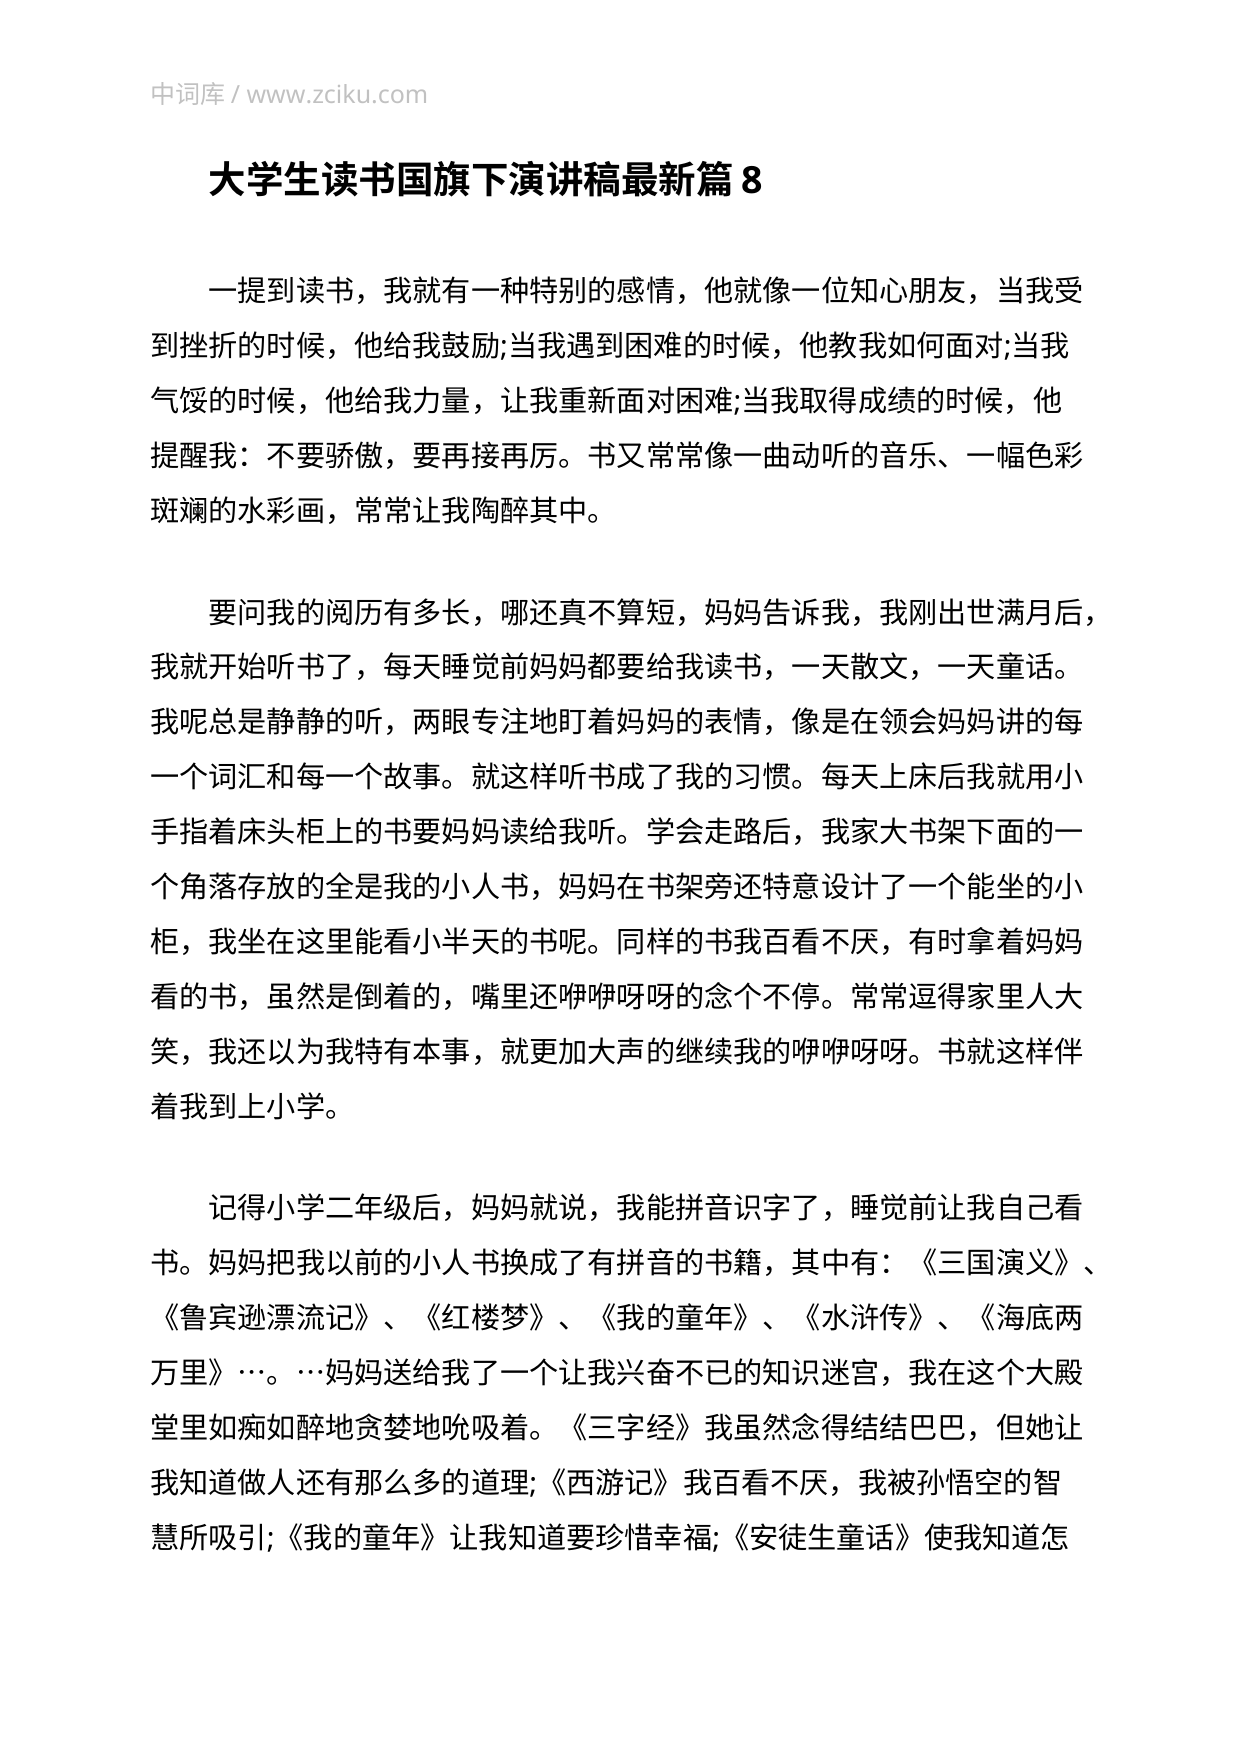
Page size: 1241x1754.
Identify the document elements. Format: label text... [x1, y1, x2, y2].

text 要问我的阅历有多长，哪还真不算短，妈妈告诉我，我刚出世满月后，我就开始听书了，每天睡觉前妈妈都要给我读书，一天散文，一天童话。我呢总是静静的听，两眼专注地盯着妈妈的表情，像是在领会妈妈讲的每一个词汇和每一个故事。就这样听书成了我的习惯。每天上床后我就用小手指着床头柜上的书要妈妈读给我听。学会走路后，我家大书架下面的一个角落存放的全是我的小人书，妈妈在书架旁还特意设计了一个能坐的小柜，我坐在这里能看小半天的书呢。同样的书我百看不厌，有时拿着妈妈看的书，虽然是倒着的，嘴里还咿咿呀呀的念个不停。常常逗得家里人大笑，我还以为我特有本事，就更加大声的继续我的咿咿呀呀。书就这样伴着我到上小学。 [150, 589, 1090, 1126]
text 一提到读书，我就有一种特别的感情，他就像一位知心朋友，当我受到挫折的时候，他给我鼓励;当我遇到困难的时候，他教我如何面对;当我气馁的时候，他给我力量，让我重新面对困难;当我取得成绩的时候，他提醒我：不要骄傲，要再接再厉。书又常常像一曲动听的音乐、一幅色彩斑斓的水彩画，常常让我陶醉其中。 [150, 268, 1090, 530]
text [150, 1185, 1090, 1557]
text 大学生读书国旗下演讲稿最新篇8 [150, 150, 1090, 204]
